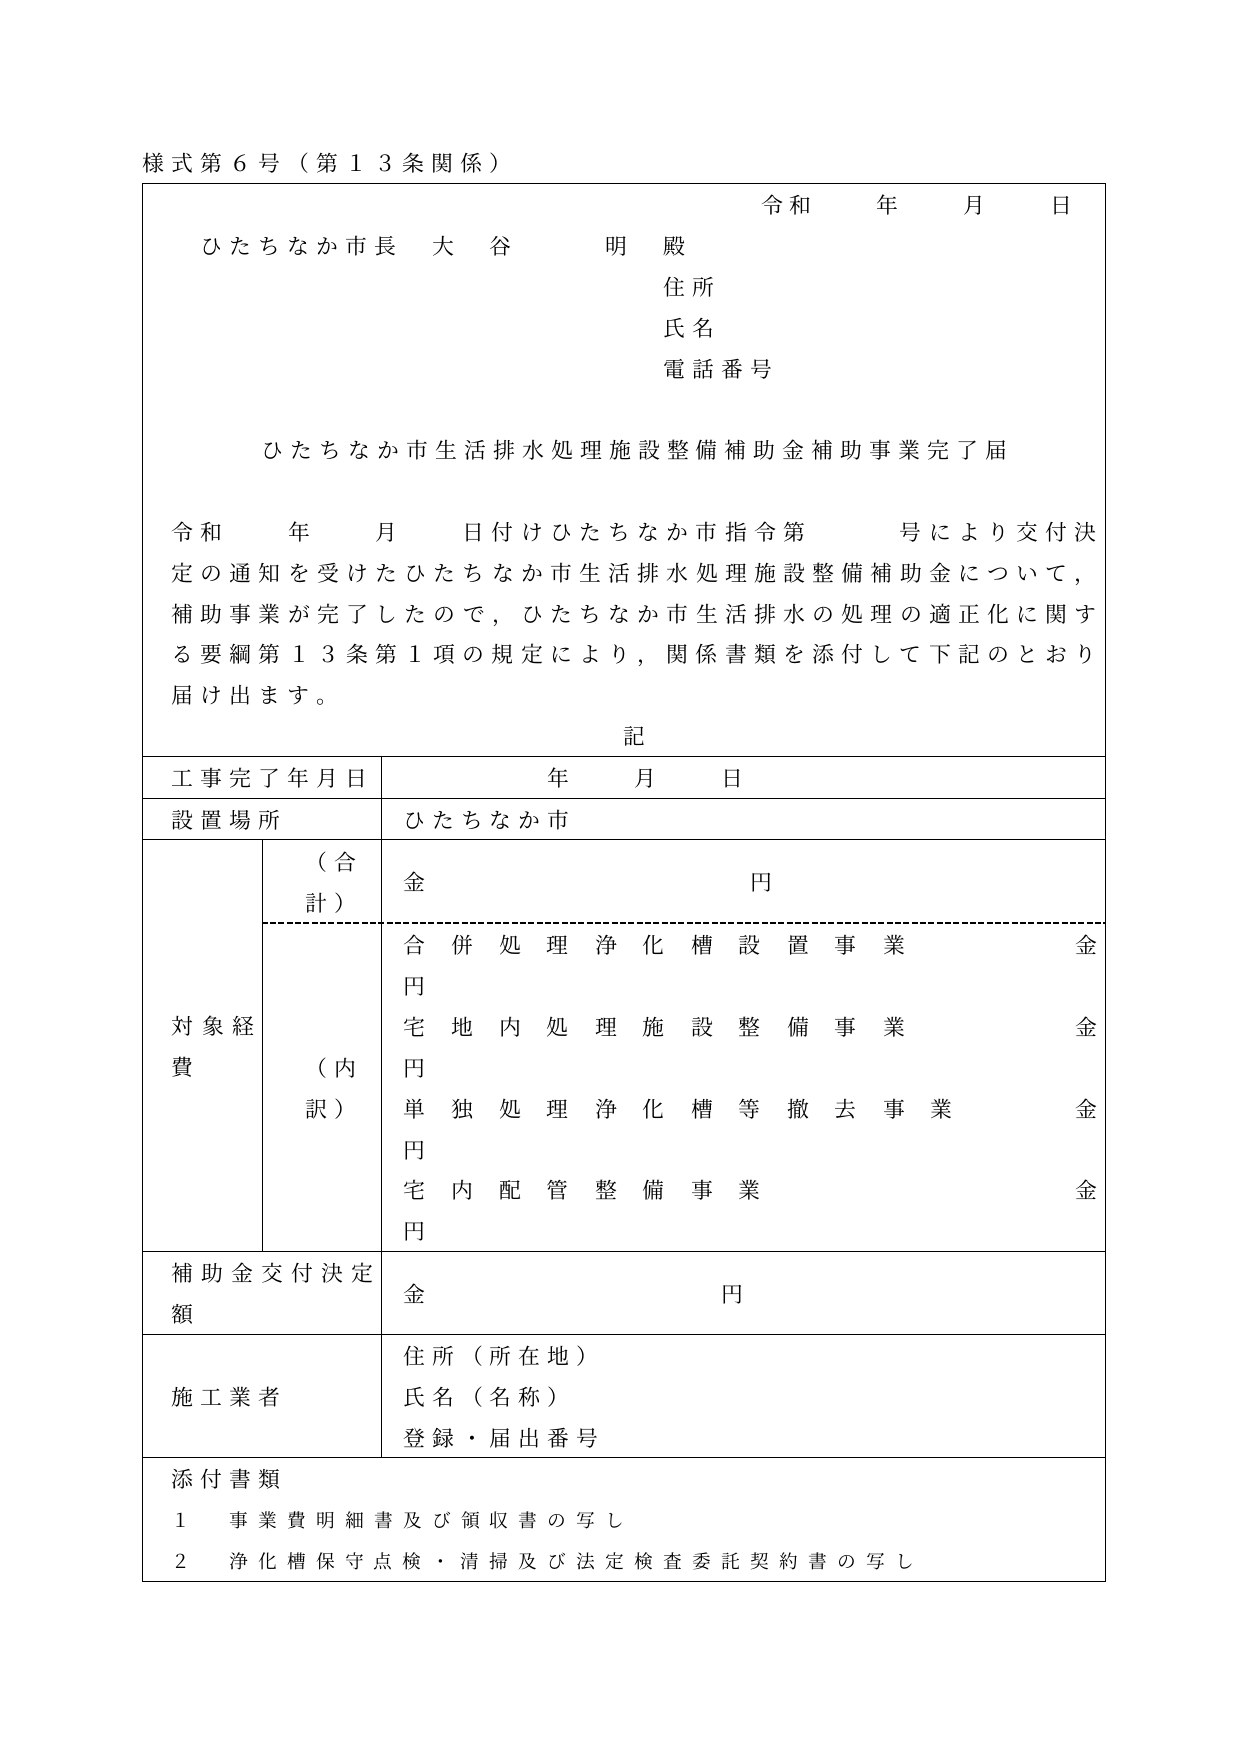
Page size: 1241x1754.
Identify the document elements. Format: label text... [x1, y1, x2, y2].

table_cell 補助金交付決定額 [143, 1252, 381, 1333]
table_cell 工事完了年月日 [143, 757, 381, 797]
table_cell （合計） [263, 840, 381, 922]
table_cell 設置場所 [143, 799, 381, 839]
text 様式第６号（第１３条関係） [142, 142, 1098, 183]
table_header 令和 年 月 日 ひたちなか市長 大 谷 明 殿 住所 氏名 電話番号 ひたちなか市生活排水処理施設整備補助金補助事業完了届 令和 年 月 日付けひたちなか市指令第 号により交付決定の通知を受けたひたちなか市生活排水処理施設整備補助金について，補助事業が完了したので，ひたちなか市生活排水の処理の適正化に関する要綱第１３条第１項の規定により，関係書類を添付して下記のとおり届け出ます。 記 [143, 184, 1105, 756]
table_cell 金 円 [382, 840, 1105, 922]
table_cell 施工業者 [143, 1335, 381, 1457]
table_cell 合併処理浄化槽設置事業 金 円 宅地内処理施設整備事業 金 円 単独処理浄化槽等撤去事業 金 円 宅内配管整備事業 金 円 [382, 922, 1105, 1251]
table_cell （内訳） [263, 922, 381, 1251]
table_cell 年 月 日 [382, 757, 1105, 797]
table_cell ひたちなか市 [382, 799, 1105, 839]
table_cell 対象経費 [143, 840, 262, 1251]
table_cell 住所（所在地） 氏名（名称） 登録・届出番号 [382, 1335, 1105, 1457]
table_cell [143, 1458, 1105, 1581]
table_cell 金 円 [382, 1252, 1105, 1333]
